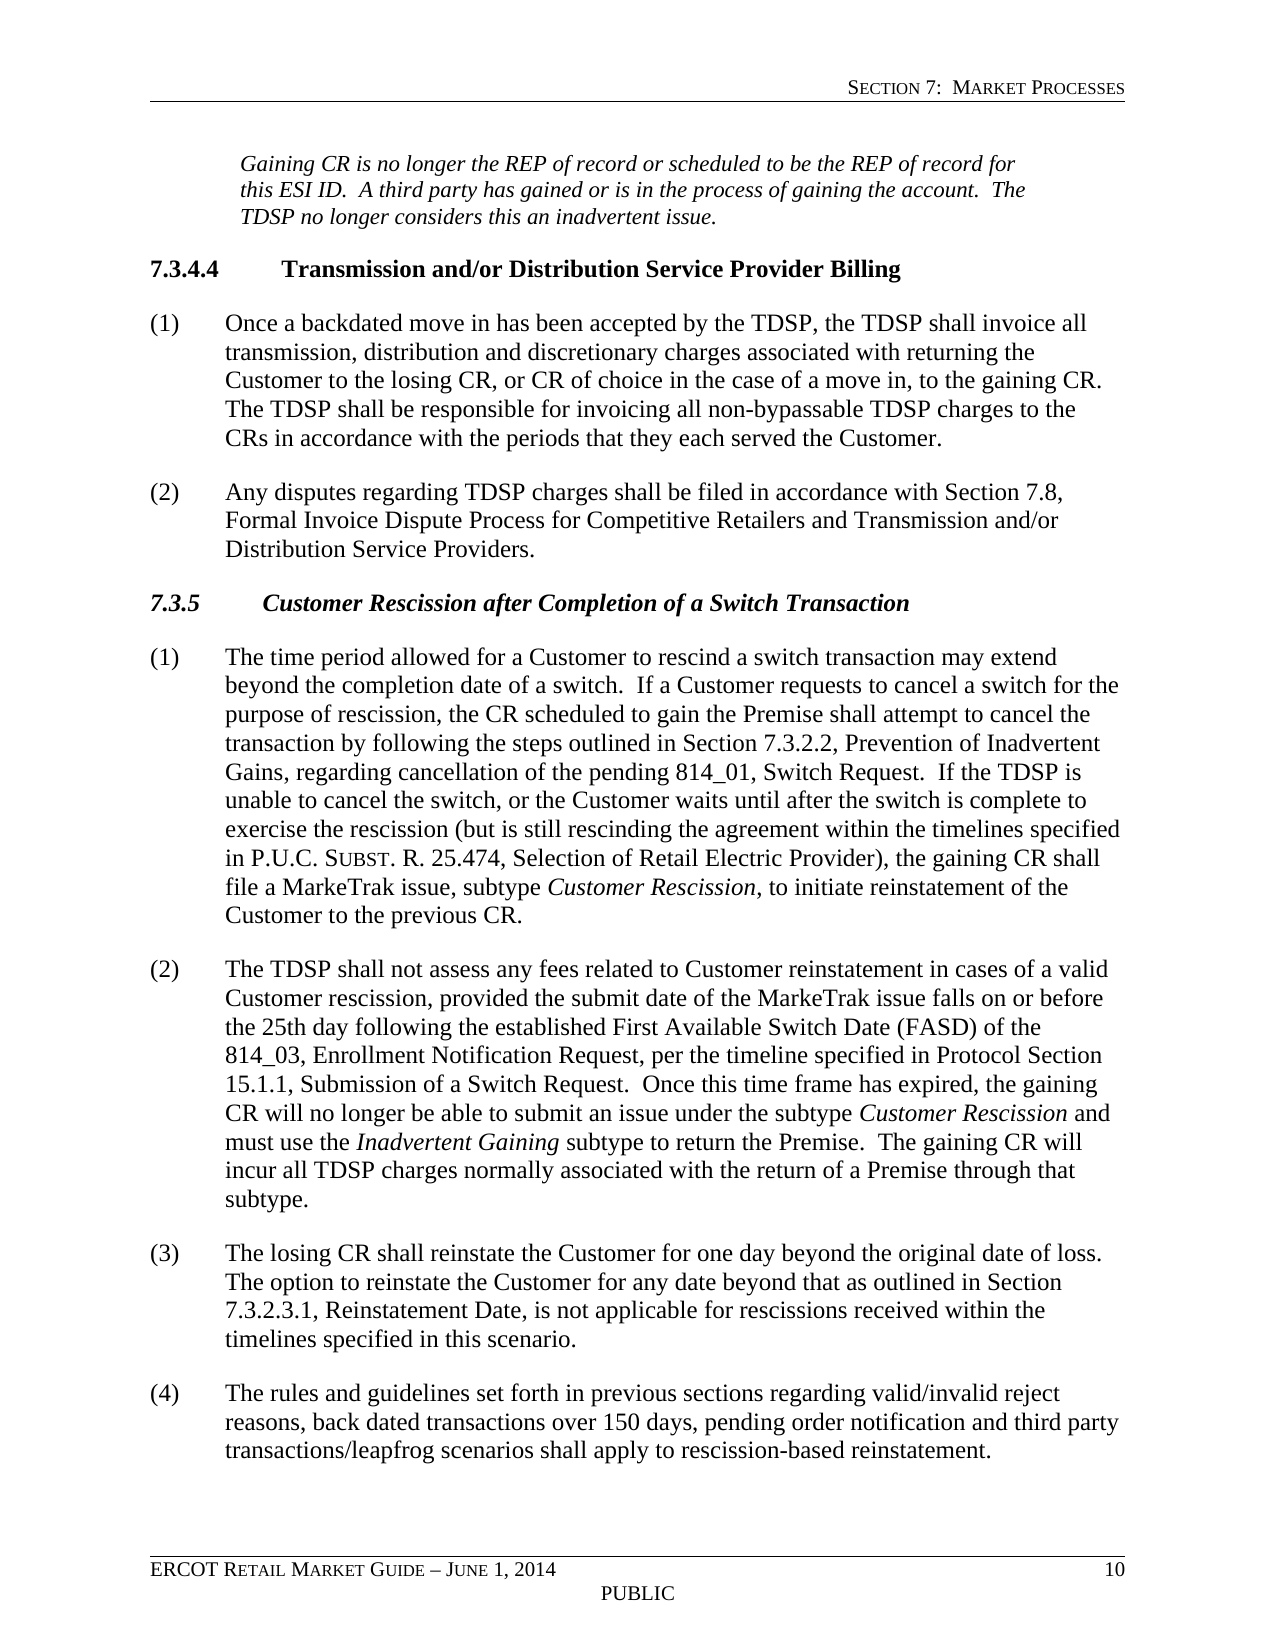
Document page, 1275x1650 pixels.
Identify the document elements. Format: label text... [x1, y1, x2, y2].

text (1) Once a backdated move in has been accepted by the TDSP, the TDSP shall invoice all transmission, distribution and discretionary charges associated with returning the Customer to the losing CR, or CR of choice in the case of a move in, to the gaining CR. The TDSP shall be responsible for invoicing all non-bypassable TDSP charges to the CRs in accordance with the periods that they each served the Customer. [150, 308, 1125, 452]
text (2) Any disputes regarding TDSP charges shall be filed in accordance with Section 7.8, Formal Invoice Dispute Process for Competitive Retailers and Transmission and/or Distribution Service Providers. [150, 477, 1125, 563]
text (1) The time period allowed for a Customer to rescind a switch transaction may extend beyond the completion date of a switch. If a Customer requests to cancel a switch for the purpose of rescission, the CR scheduled to gain the Premise shall attempt to cancel the transaction by following the steps outlined in Section 7.3.2.2, Prevention of Inadvertent Gains, regarding cancellation of the pending 814_01, Switch Request. If the TDSP is unable to cancel the switch, or the Customer waits until after the switch is complete to exercise the rescission (but is still rescinding the agreement within the timelines specified in P.U.C. Subst. R. 25.474, Selection of Retail Electric Provider), the gaining CR shall file a MarkeTrak issue, subtype Customer Rescission, to initiate reinstatement of the Customer to the previous CR. [150, 642, 1125, 929]
text (2) The TDSP shall not assess any fees related to Customer reinstatement in cases of a valid Customer rescission, provided the submit date of the MarkeTrak issue falls on or before the 25th day following the established First Available Switch Date (FASD) of the 814_03, Enrollment Notification Request, per the timeline specified in Protocol Section 15.1.1, Submission of a Switch Request. Once this time frame has expired, the gaining CR will no longer be able to submit an issue under the subtype Customer Rescission and must use the Inadvertent Gaining subtype to return the Premise. The gaining CR will incur all TDSP charges normally associated with the return of a Premise through that subtype. [150, 954, 1125, 1213]
text Gaining CR is no longer the REP of record or scheduled to be the REP of record for this ESI ID. A third party has gained or is in the process of gaining the account. The TDSP no longer considers this an inadvertent issue. [240, 150, 1050, 229]
text 7.3.4.4 Transmission and/or Distribution Service Provider Billing [150, 254, 1125, 283]
text 7.3.5 Customer Rescission after Completion of a Switch Transaction [150, 588, 1125, 617]
text (4) The rules and guidelines set forth in previous sections regarding valid/invalid reject reasons, back dated transactions over 150 days, pending order notification and third party transactions/leapfrog scenarios shall apply to rescission-based reinstatement. [150, 1378, 1125, 1464]
text (3) The losing CR shall reinstate the Customer for one day beyond the original date of loss. The option to reinstate the Customer for any date beyond that as outlined in Section 7.3.2.3.1, Reinstatement Date, is not applicable for rescissions received within the timelines specified in this scenario. [150, 1238, 1125, 1353]
